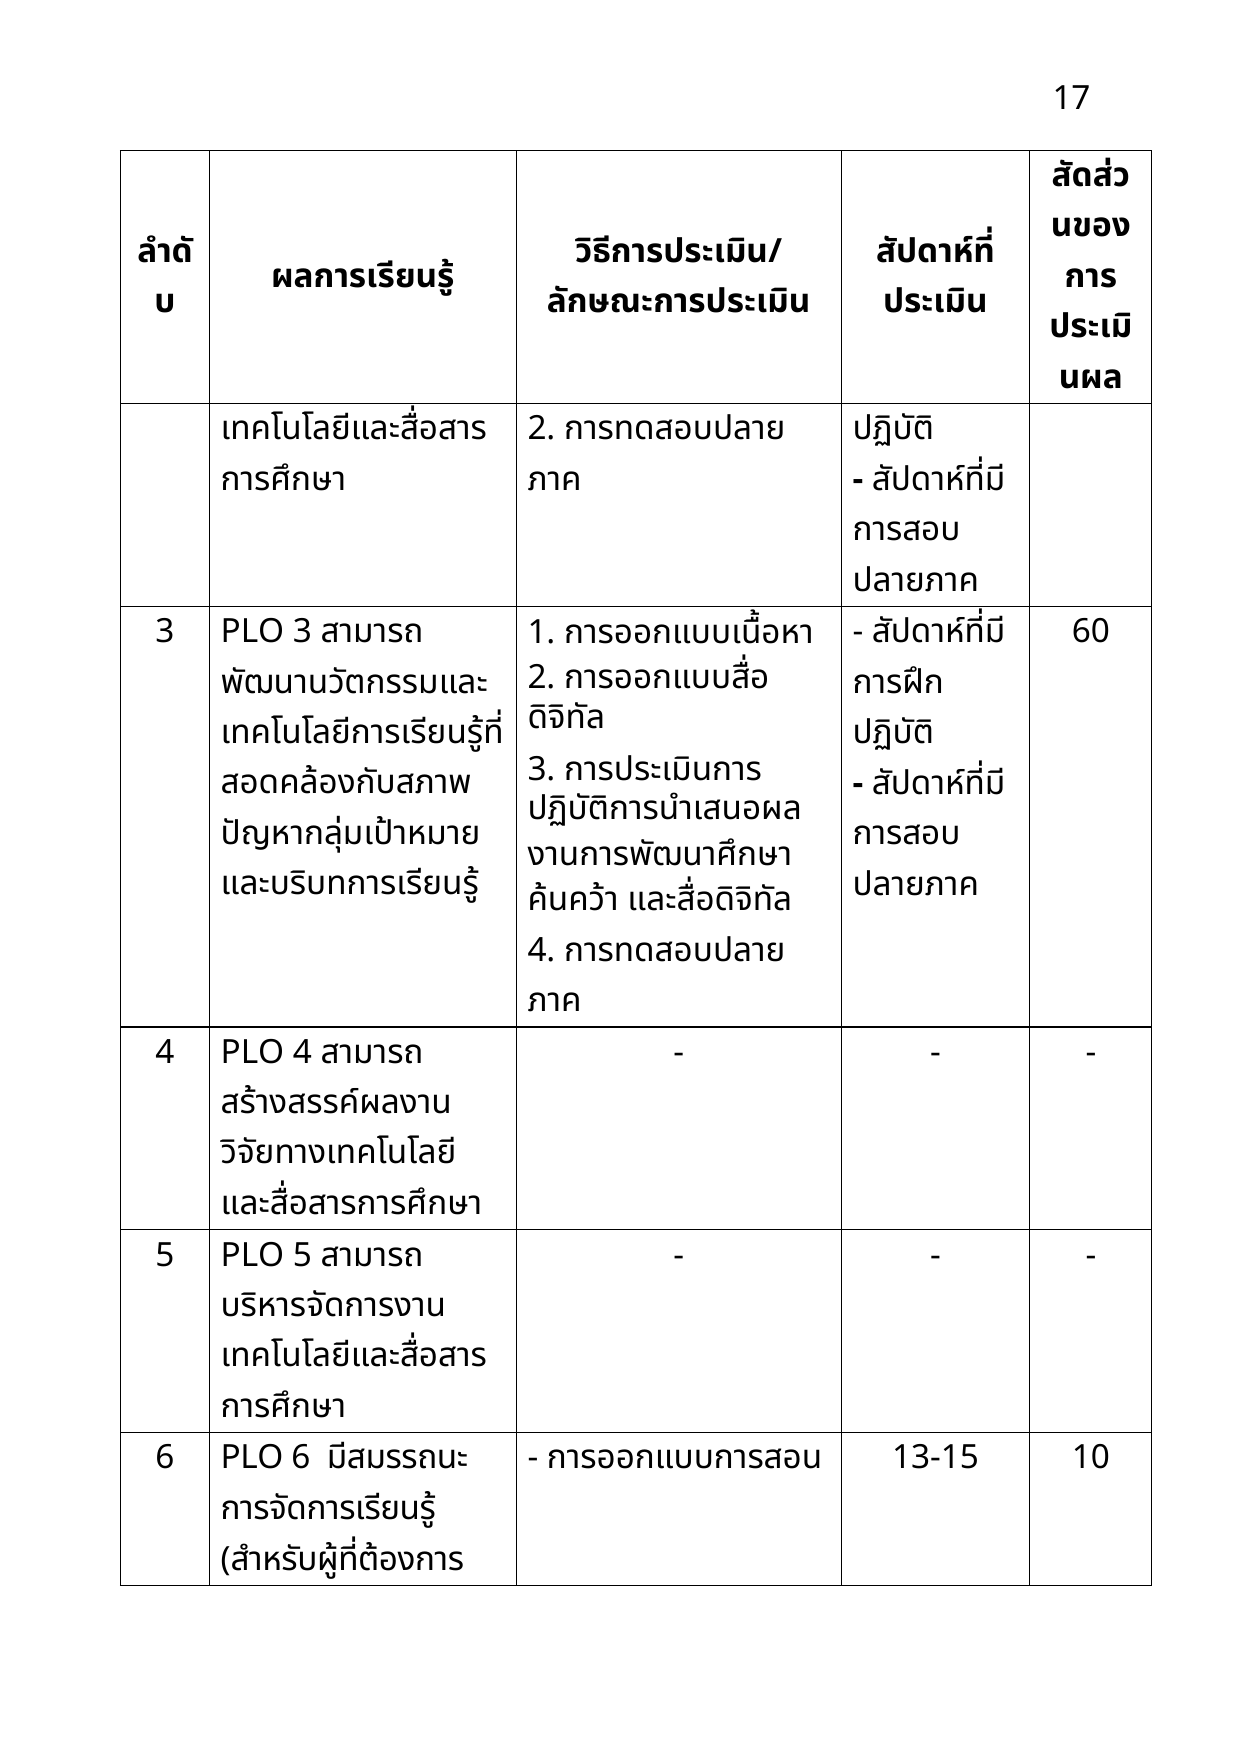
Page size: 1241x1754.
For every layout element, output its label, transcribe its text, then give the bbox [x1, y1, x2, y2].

table_cell 1. การออกแบบเนื้อหา 2. การออกแบบสื่อดิจิทัล 3. การประเมินการปฏิบัติการนำเสนอผลงานการพัฒนาศึกษาค้นคว้า และสื่อดิจิทัล 4. การทดสอบปลายภาค [517, 607, 841, 1026]
table_header ผลการเรียนรู้ [210, 151, 516, 403]
table_cell - การออกแบบการสอน [517, 1433, 841, 1585]
table_cell - [1030, 1028, 1151, 1229]
table_header วิธีการประเมิน/ลักษณะการประเมิน [517, 151, 841, 403]
table_cell 10 [1030, 1433, 1151, 1585]
table_cell - [517, 1230, 841, 1432]
table_cell - สัปดาห์ที่มีการฝึกปฏิบัติ - สัปดาห์ที่มีการสอบปลายภาค [842, 607, 1029, 1026]
table_cell PLO 4 สามารถสร้างสรรค์ผลงานวิจัยทางเทคโนโลยีและสื่อสารการศึกษา [210, 1028, 516, 1229]
table_header สัปดาห์ที่ประเมิน [842, 151, 1029, 403]
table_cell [517, 404, 841, 606]
table_header ลำดับ [121, 151, 209, 403]
table_header สัดส่วนของการประเมินผล [1030, 151, 1151, 403]
table_cell - [1030, 1230, 1151, 1432]
table_cell - [842, 1028, 1029, 1229]
table_cell 3 [121, 607, 209, 1026]
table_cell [210, 1433, 516, 1585]
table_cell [842, 404, 1029, 606]
table_cell 6 [121, 1433, 209, 1585]
table_cell PLO 5 สามารถบริหารจัดการงานเทคโนโลยีและสื่อสารการศึกษา [210, 1230, 516, 1432]
table_cell 20 [1030, 404, 1151, 606]
table_cell 13-15 [842, 1433, 1029, 1585]
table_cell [210, 404, 516, 606]
table_cell 4 [121, 1028, 209, 1229]
table_cell - [517, 1028, 841, 1229]
table_cell 60 [1030, 607, 1151, 1026]
table_cell PLO 3 สามารถพัฒนานวัตกรรมและเทคโนโลยีการเรียนรู้ที่สอดคล้องกับสภาพปัญหากลุ่มเป้าหมายและบริบทการเรียนรู้ [210, 607, 516, 1026]
table_cell - [842, 1230, 1029, 1432]
table_cell 2 [121, 404, 209, 606]
table_cell 5 [121, 1230, 209, 1432]
